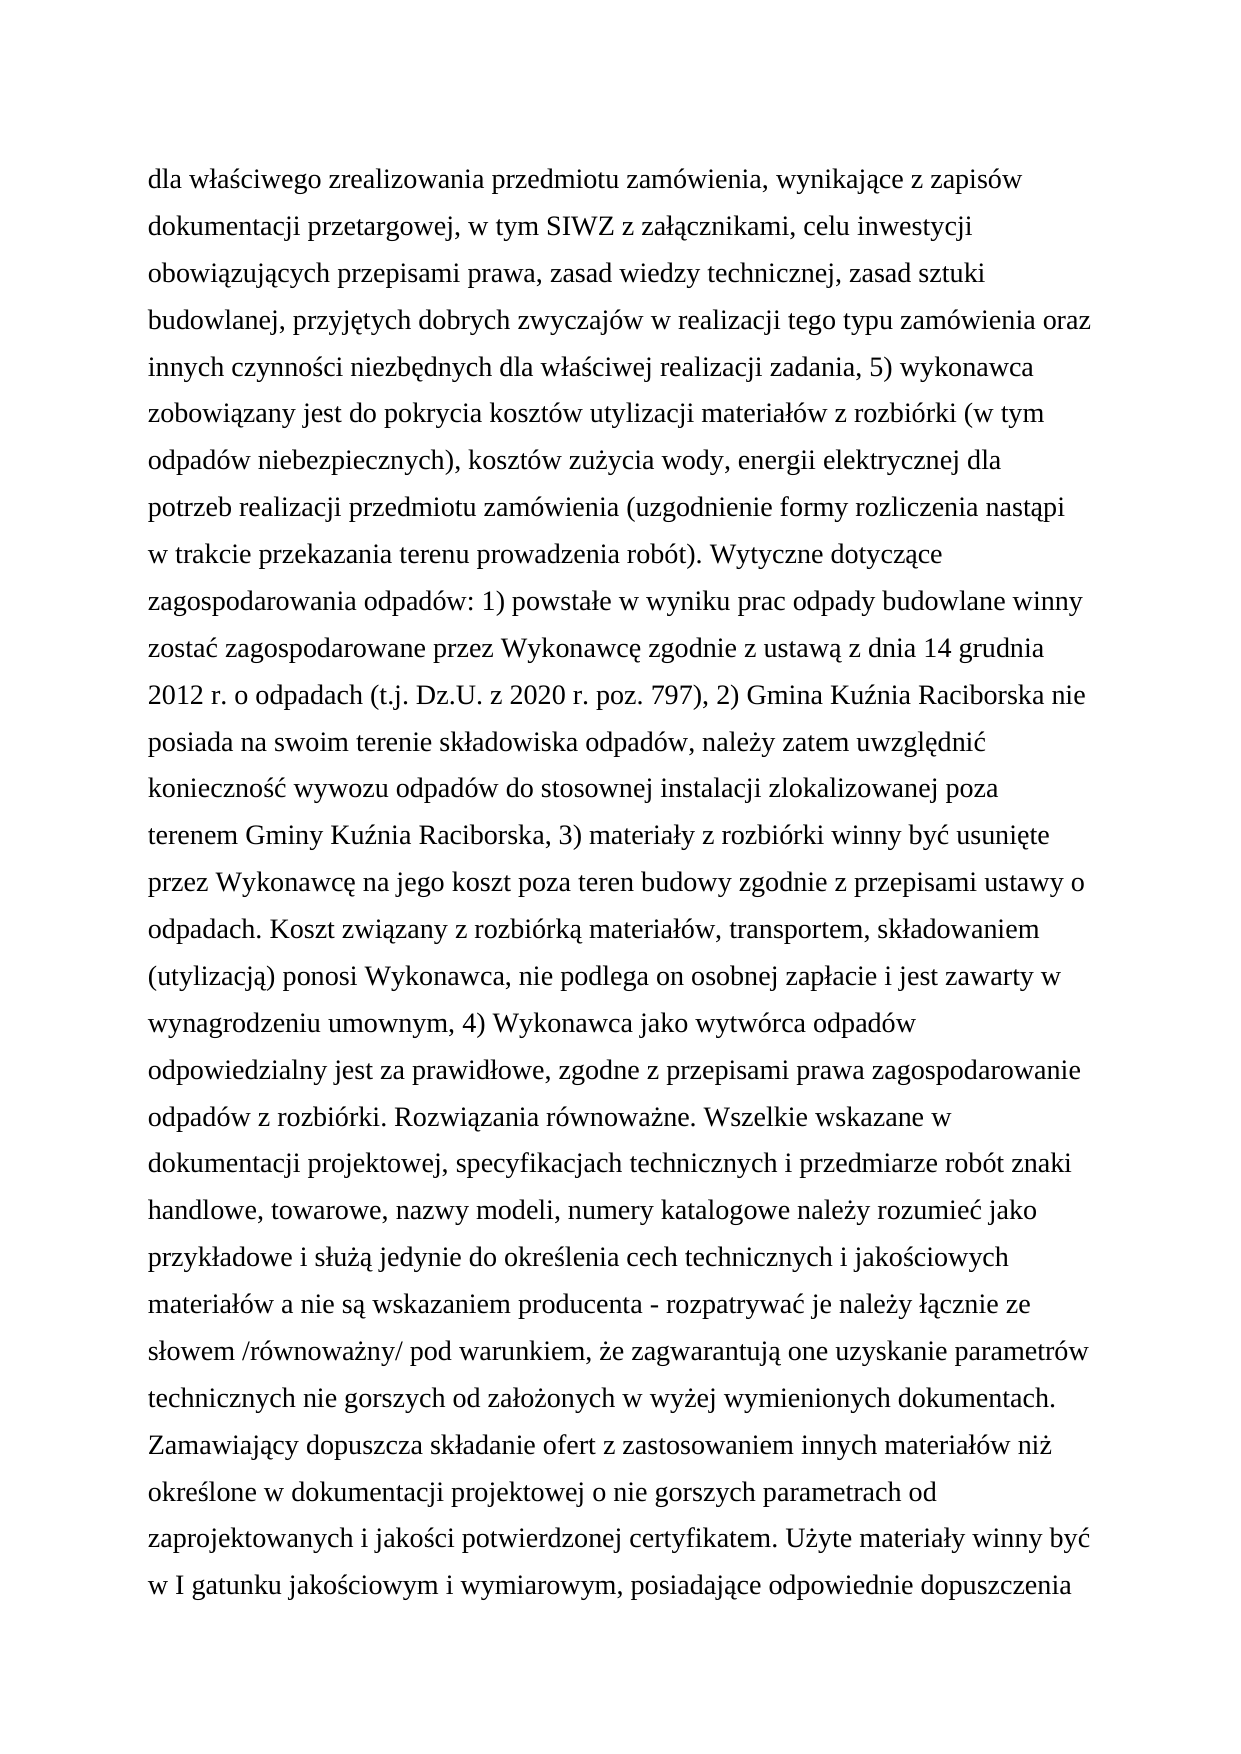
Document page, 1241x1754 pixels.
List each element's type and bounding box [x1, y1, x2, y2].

text [148, 148, 1093, 1601]
